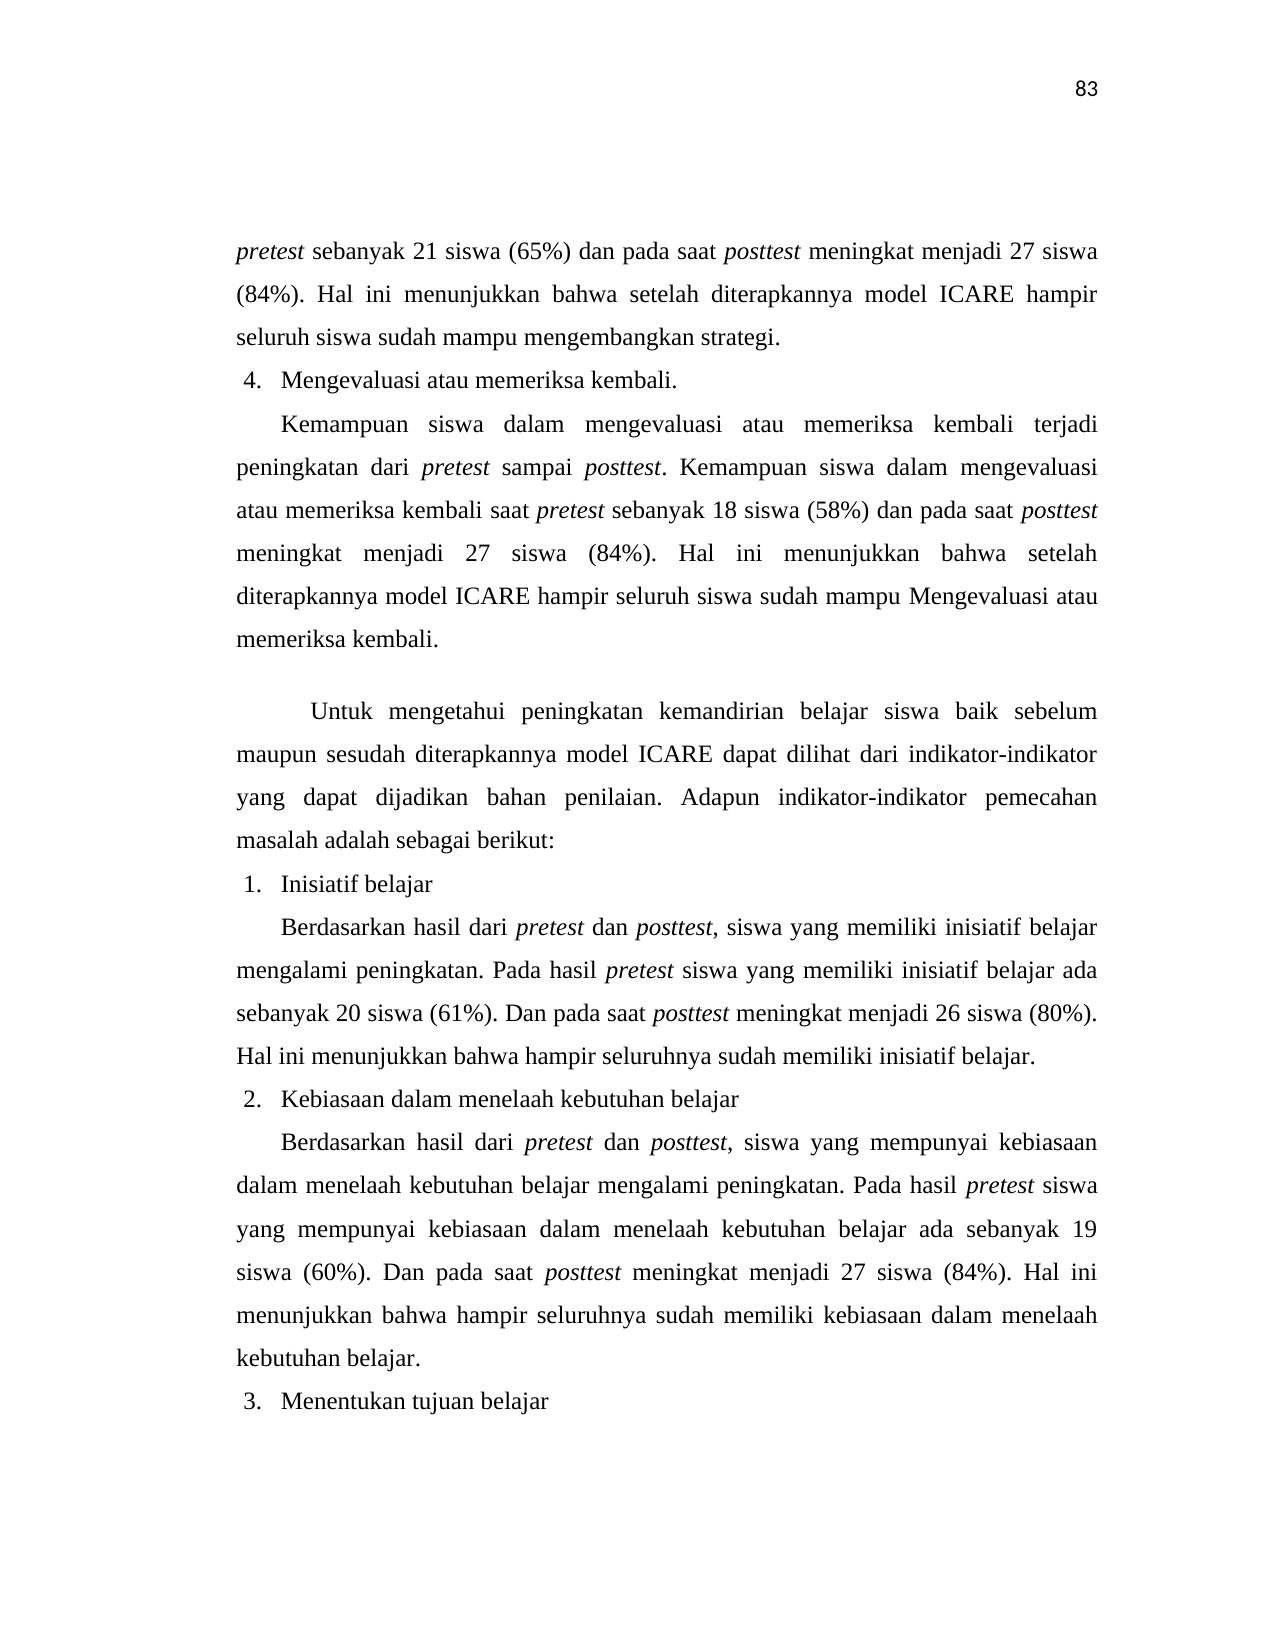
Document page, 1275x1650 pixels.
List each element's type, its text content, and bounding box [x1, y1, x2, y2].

list Kebiasaan dalam menelaah kebutuhan belajar [243, 1084, 1098, 1113]
list Untuk mengetahui peningkatan kemandirian belajar siswa baik sebelum maupun sesudah diterapkannya model ICARE dapat dilihat dari indikator-indikator yang dapat dijadikan bahan penilaian. Adapun indikator-indikator pemecahan masalah adalah sebagai berikut: [236, 696, 1098, 854]
list Menentukan tujuan belajar [243, 1386, 1098, 1415]
list Mengevaluasi atau memeriksa kembali. [243, 366, 1098, 394]
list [236, 236, 1098, 351]
list Berdasarkan hasil dari pretest dan posttest, siswa yang mempunyai kebiasaan dalam menelaah kebutuhan belajar mengalami peningkatan. Pada hasil pretest siswa yang mempunyai kebiasaan dalam menelaah kebutuhan belajar ada sebanyak 19 siswa (60%). Dan pada saat posttest meningkat menjadi 27 siswa (84%). Hal ini menunjukkan bahwa hampir seluruhnya sudah memiliki kebiasaan dalam menelaah kebutuhan belajar. [236, 1127, 1098, 1372]
list Kemampuan siswa dalam mengevaluasi atau memeriksa kembali terjadi peningkatan dari pretest sampai posttest. Kemampuan siswa dalam mengevaluasi atau memeriksa kembali saat pretest sebanyak 18 siswa (58%) dan pada saat posttest meningkat menjadi 27 siswa (84%). Hal ini menunjukkan bahwa setelah diterapkannya model ICARE hampir seluruh siswa sudah mampu Mengevaluasi atau memeriksa kembali. [236, 409, 1098, 653]
list Berdasarkan hasil dari pretest dan posttest, siswa yang memiliki inisiatif belajar mengalami peningkatan. Pada hasil pretest siswa yang memiliki inisiatif belajar ada sebanyak 20 siswa (61%). Dan pada saat posttest meningkat menjadi 26 siswa (80%). Hal ini menunjukkan bahwa hampir seluruhnya sudah memiliki inisiatif belajar. [236, 912, 1098, 1070]
list Inisiatif belajar [243, 869, 1098, 897]
